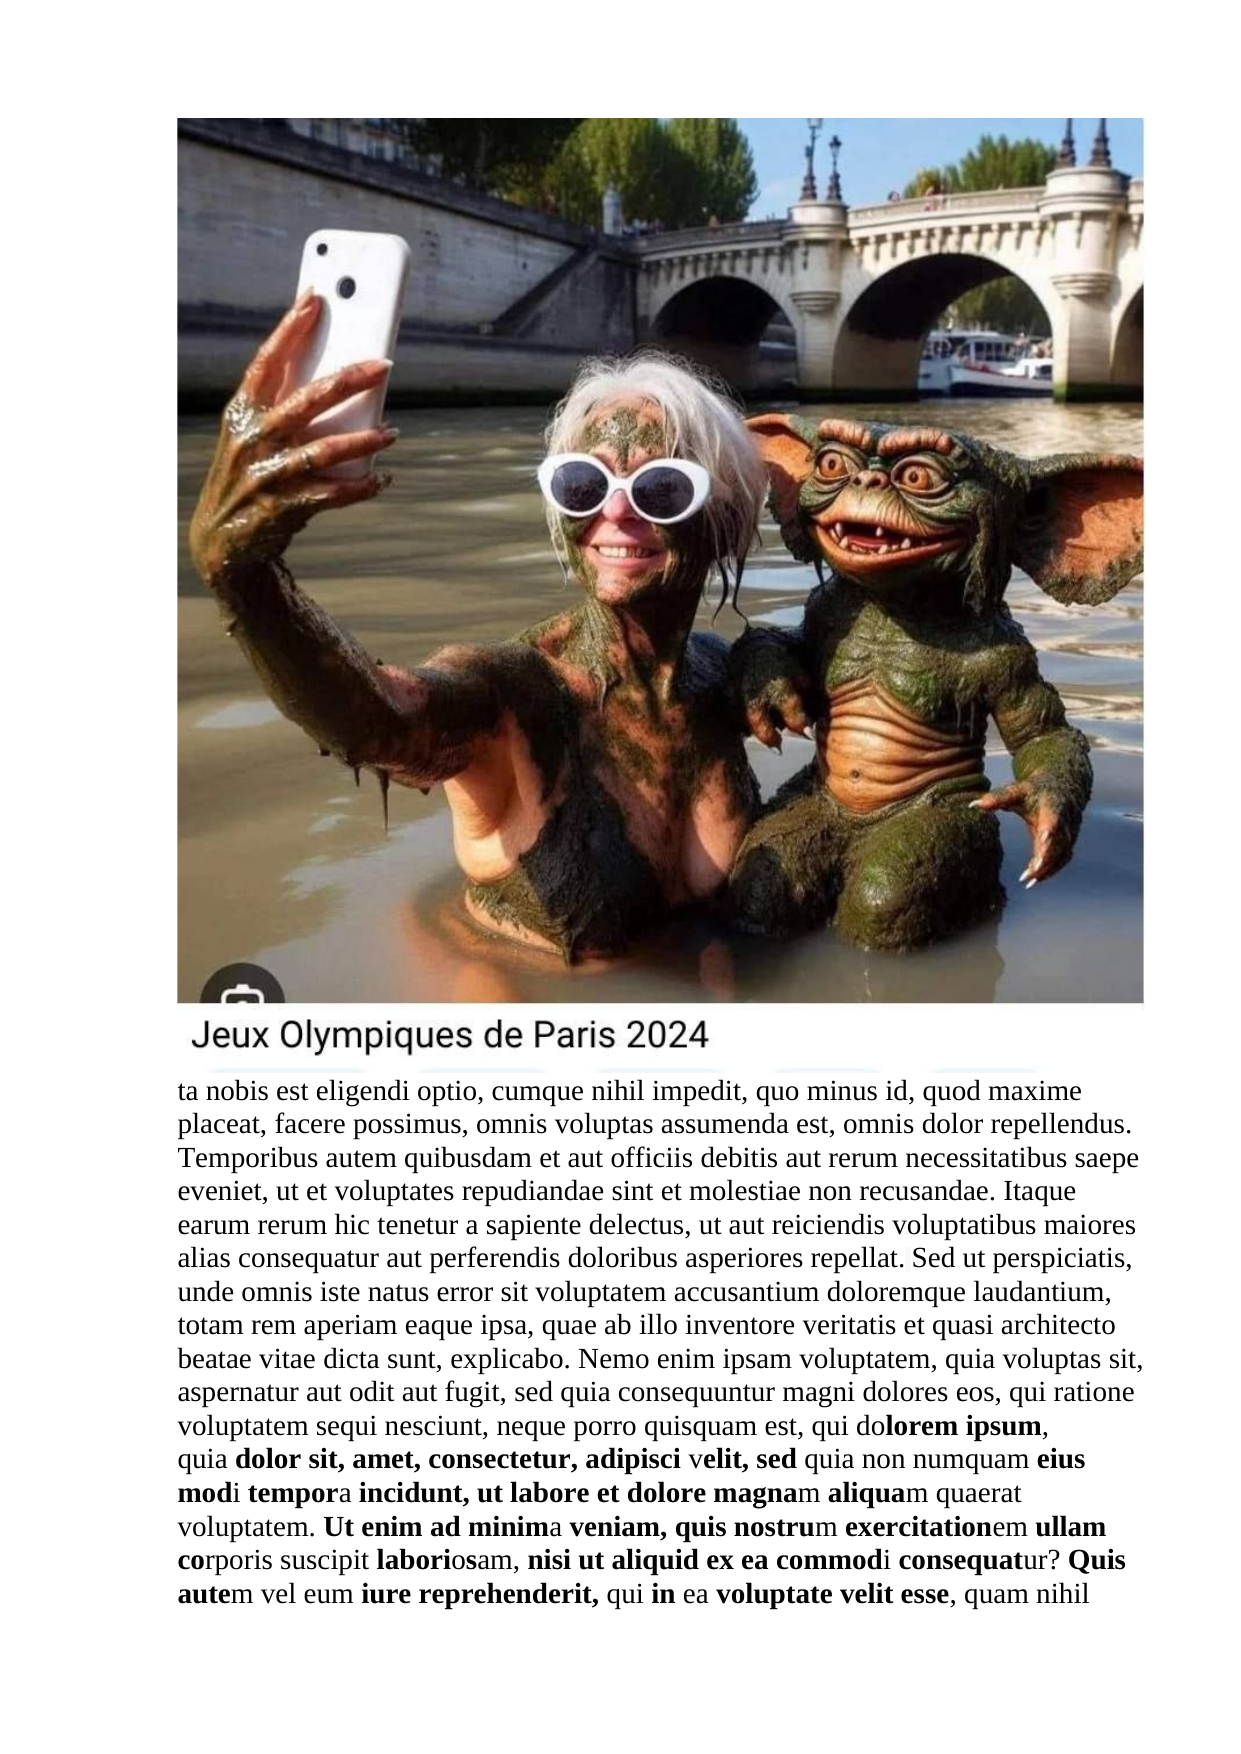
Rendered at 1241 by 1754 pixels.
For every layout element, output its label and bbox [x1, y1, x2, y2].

text [177, 118, 1152, 1609]
picture [177, 118, 1146, 1073]
